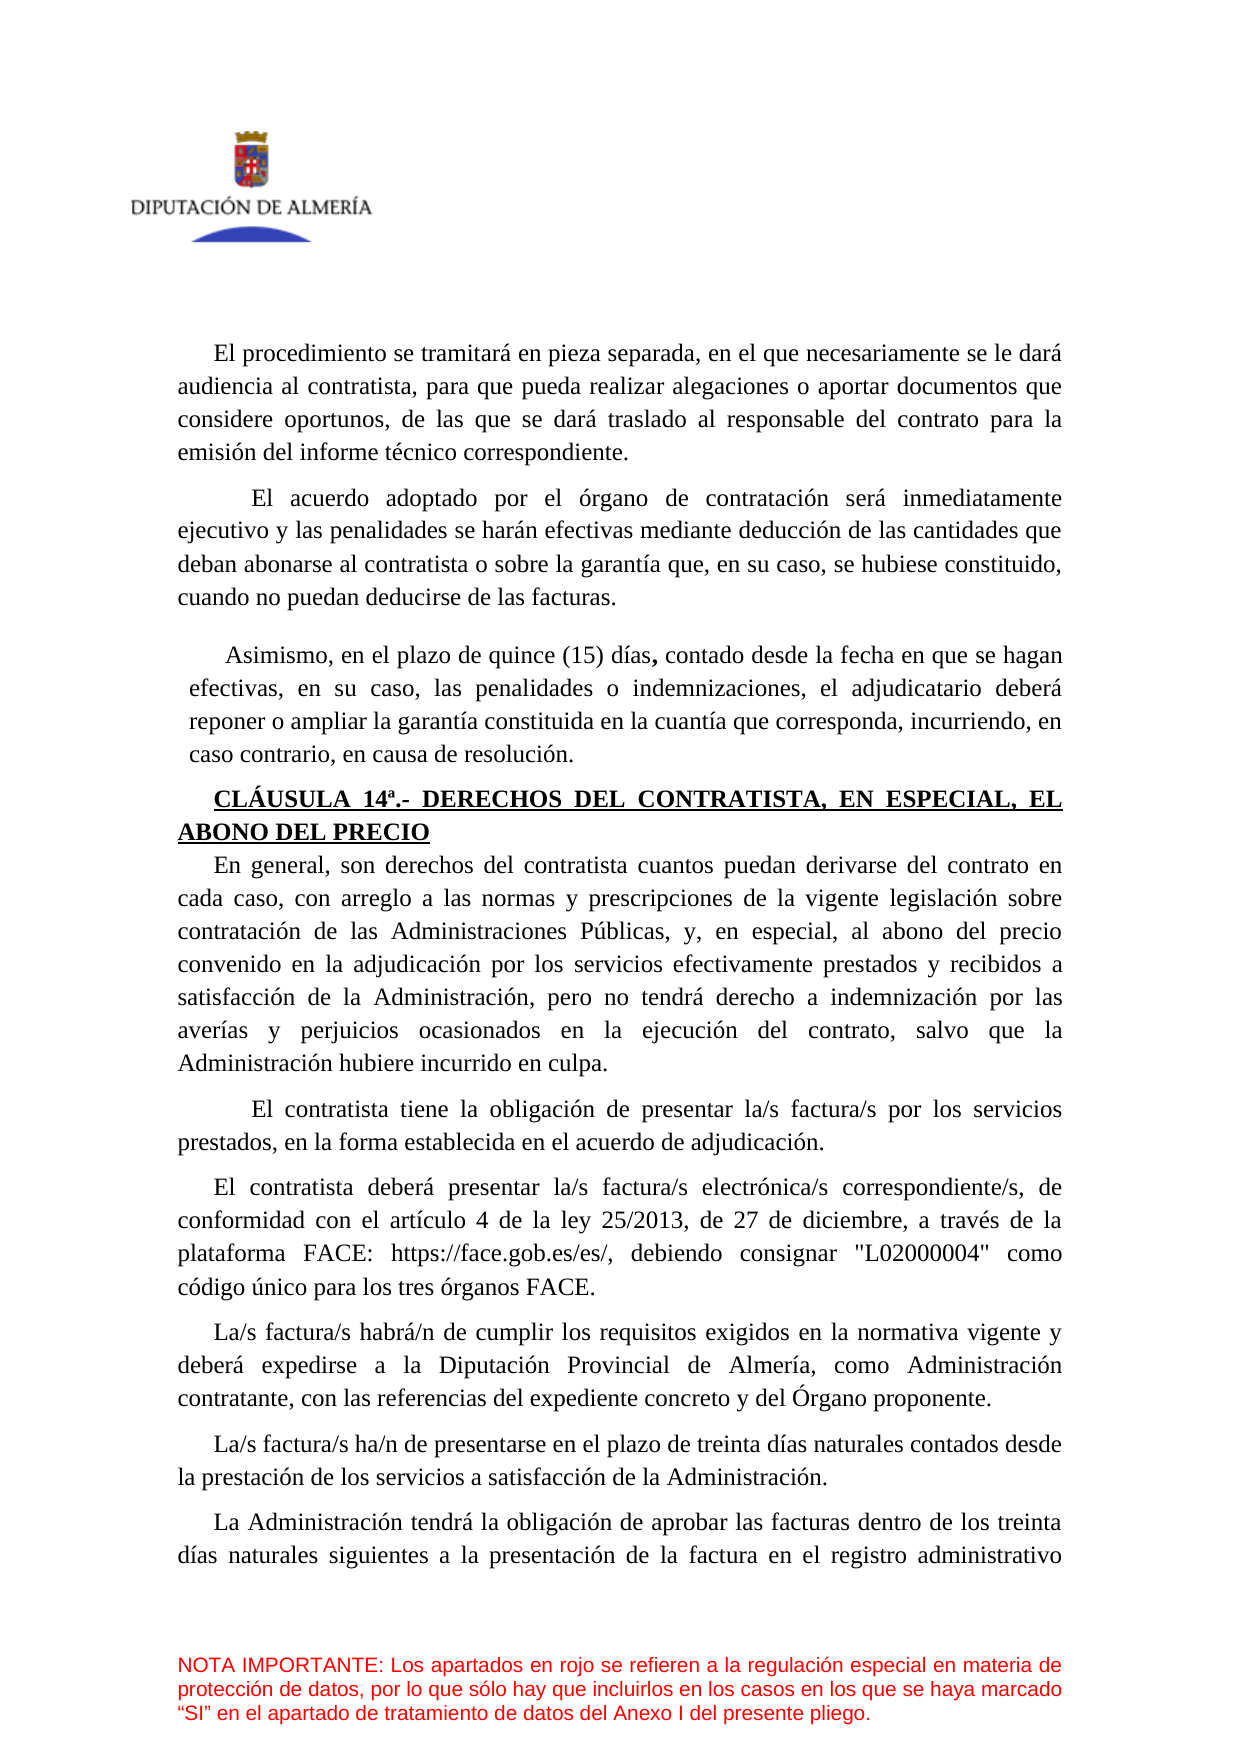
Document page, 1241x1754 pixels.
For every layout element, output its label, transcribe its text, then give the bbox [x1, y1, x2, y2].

text El contratista tiene la obligación de presentar la/s factura/s por los servicios prestados, en la forma establecida en el acuerdo de adjudicación. [177, 1094, 1063, 1156]
text El acuerdo adoptado por el órgano de contratación será inmediatamente ejecutivo y las penalidades se harán efectivas mediante deducción de las cantidades que deban abonarse al contratista o sobre la garantía que, en su caso, se hubiese constituido, cuando no puedan deducirse de las facturas. [177, 483, 1063, 610]
text La/s factura/s habrá/n de cumplir los requisitos exigidos en la normativa vigente y deberá expedirse a la Diputación Provincial de Almería, como Administración contratante, con las referencias del expediente concreto y del Órgano proponente. [177, 1317, 1063, 1412]
text CLÁUSULA 14ª.- DERECHOS DEL CONTRATISTA, EN ESPECIAL, EL ABONO DEL PRECIO [177, 784, 1063, 846]
text Asimismo, en el plazo de quince (15) días, contado desde la fecha en que se hagan efectivas, en su caso, las penalidades o indemnizaciones, el adjudicatario deberá reponer o ampliar la garantía constituida en la cuantía que corresponda, incurriendo, en caso contrario, en causa de resolución. [189, 640, 1063, 767]
picture [131, 131, 374, 244]
text La/s factura/s ha/n de presentarse en el plazo de treinta días naturales contados desde la prestación de los servicios a satisfacción de la Administración. [177, 1429, 1063, 1490]
text En general, son derechos del contratista cuantos puedan derivarse del contrato en cada caso, con arreglo a las normas y prescripciones de la vigente legislación sobre contratación de las Administraciones Públicas, y, en especial, al abono del precio convenido en la adjudicación por los servicios efectivamente prestados y recibidos a satisfacción de la Administración, pero no tendrá derecho a indemnización por las averías y perjuicios ocasionados en la ejecución del contrato, salvo que la Administración hubiere incurrido en culpa. [177, 850, 1063, 1077]
text El procedimiento se tramitará en pieza separada, en el que necesariamente se le dará audiencia al contratista, para que pueda realizar alegaciones o aportar documentos que considere oportunos, de las que se dará traslado al responsable del contrato para la emisión del informe técnico correspondiente. [177, 338, 1063, 466]
text El contratista deberá presentar la/s factura/s electrónica/s correspondiente/s, de conformidad con el artículo 4 de la ley 25/2013, de 27 de diciembre, a través de la plataforma FACE: https://face.gob.es/es/, debiendo consignar "L02000004" como código único para los tres órganos FACE. [177, 1172, 1063, 1300]
